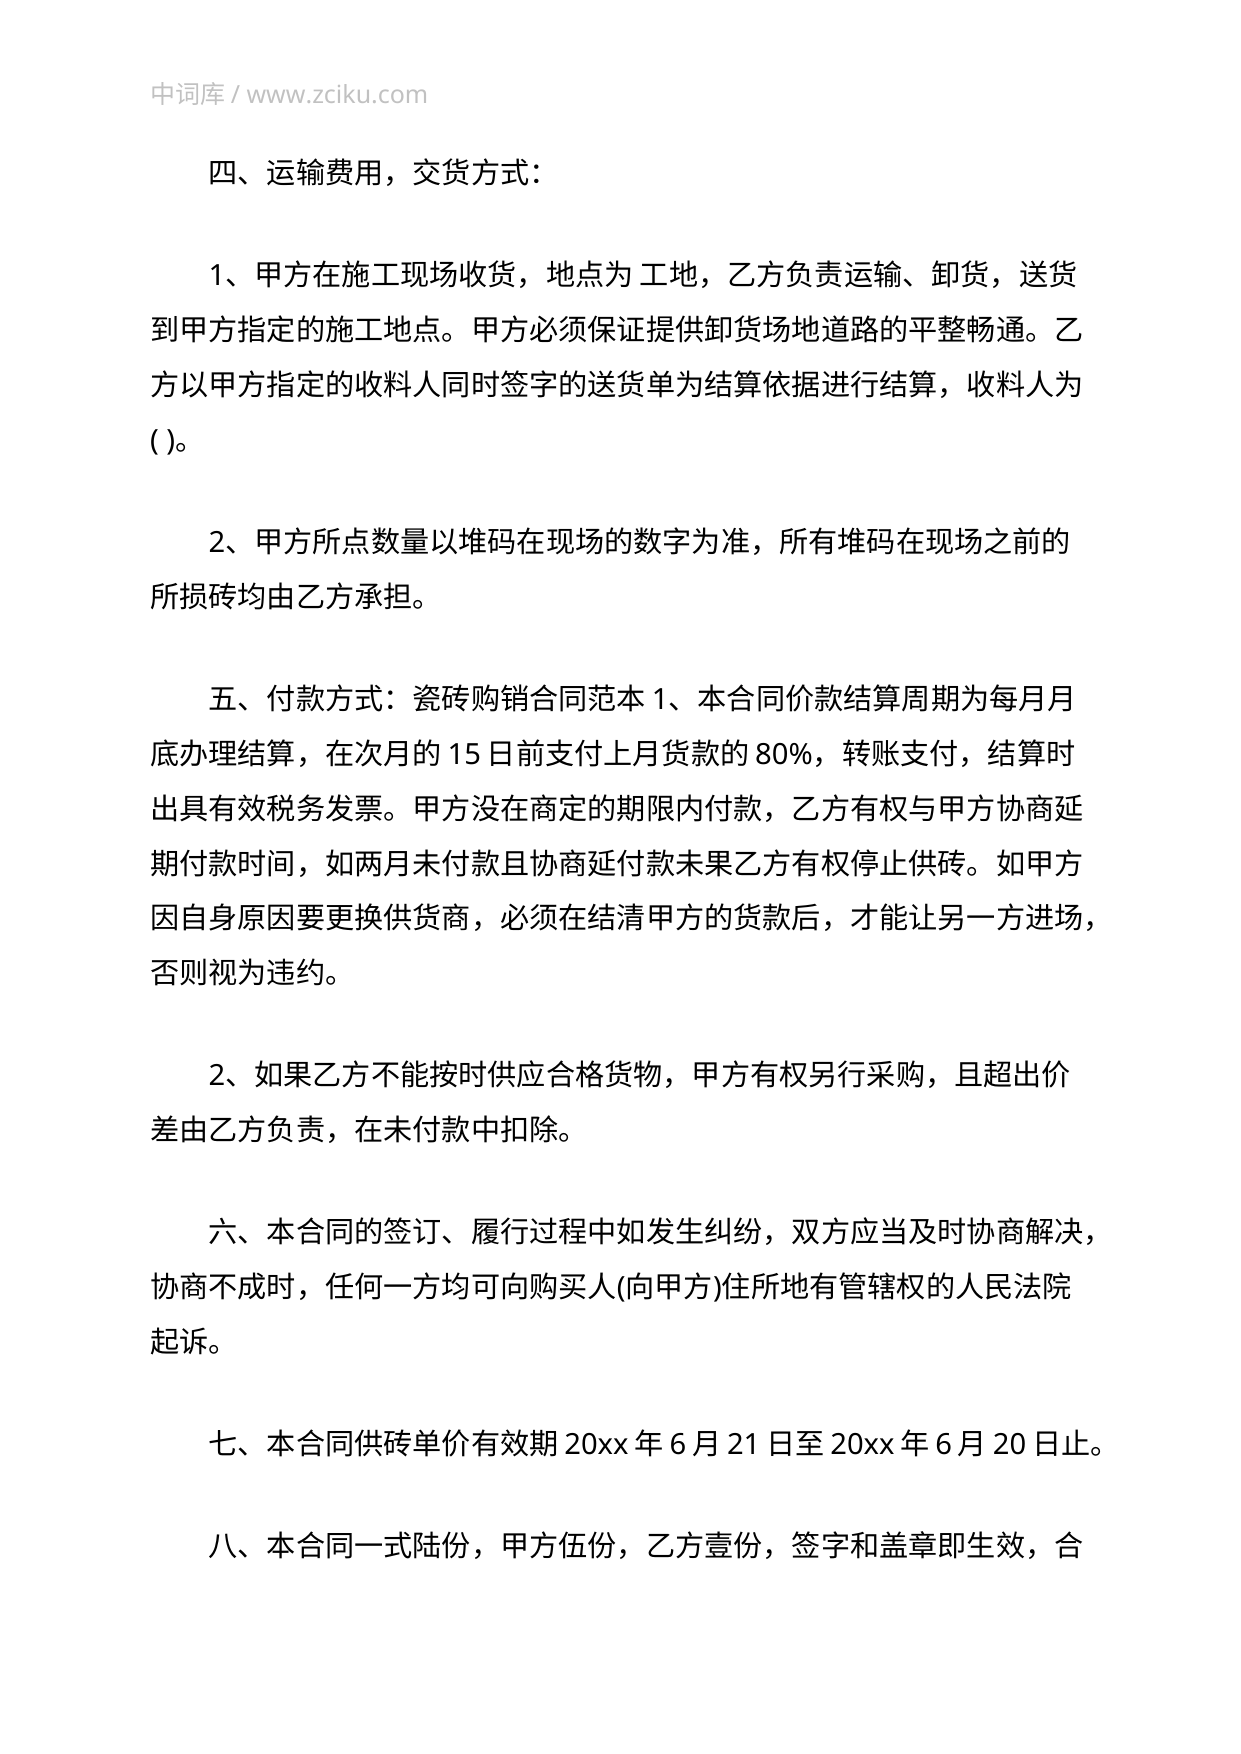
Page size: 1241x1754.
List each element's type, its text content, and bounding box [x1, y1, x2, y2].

text 六、本合同的签订、履行过程中如发生纠纷，双方应当及时协商解决，协商不成时，任何一方均可向购买人(向甲方)住所地有管辖权的人民法院起诉。 [150, 1208, 1090, 1361]
text 四、运输费用，交货方式： [150, 150, 1090, 192]
text 2、甲方所点数量以堆码在现场的数字为准，所有堆码在现场之前的所损砖均由乙方承担。 [150, 518, 1090, 616]
text 1、甲方在施工现场收货，地点为 工地，乙方负责运输、卸货，送货到甲方指定的施工地点。甲方必须保证提供卸货场地道路的平整畅通。乙方以甲方指定的收料人同时签字的送货单为结算依据进行结算，收料人为( )。 [150, 252, 1090, 459]
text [150, 1522, 1090, 1564]
text 五、付款方式：瓷砖购销合同范本1、本合同价款结算周期为每月月底办理结算，在次月的15日前支付上月货款的80%，转账支付，结算时出具有效税务发票。甲方没在商定的期限内付款，乙方有权与甲方协商延期付款时间，如两月未付款且协商延付款未果乙方有权停止供砖。如甲方因自身原因要更换供货商，必须在结清甲方的货款后，才能让另一方进场，否则视为违约。 [150, 675, 1090, 992]
text 七、本合同供砖单价有效期20xx年6月21日至20xx年6月20日止。 [150, 1420, 1090, 1463]
text 2、如果乙方不能按时供应合格货物，甲方有权另行采购，且超出价差由乙方负责，在未付款中扣除。 [150, 1052, 1090, 1149]
